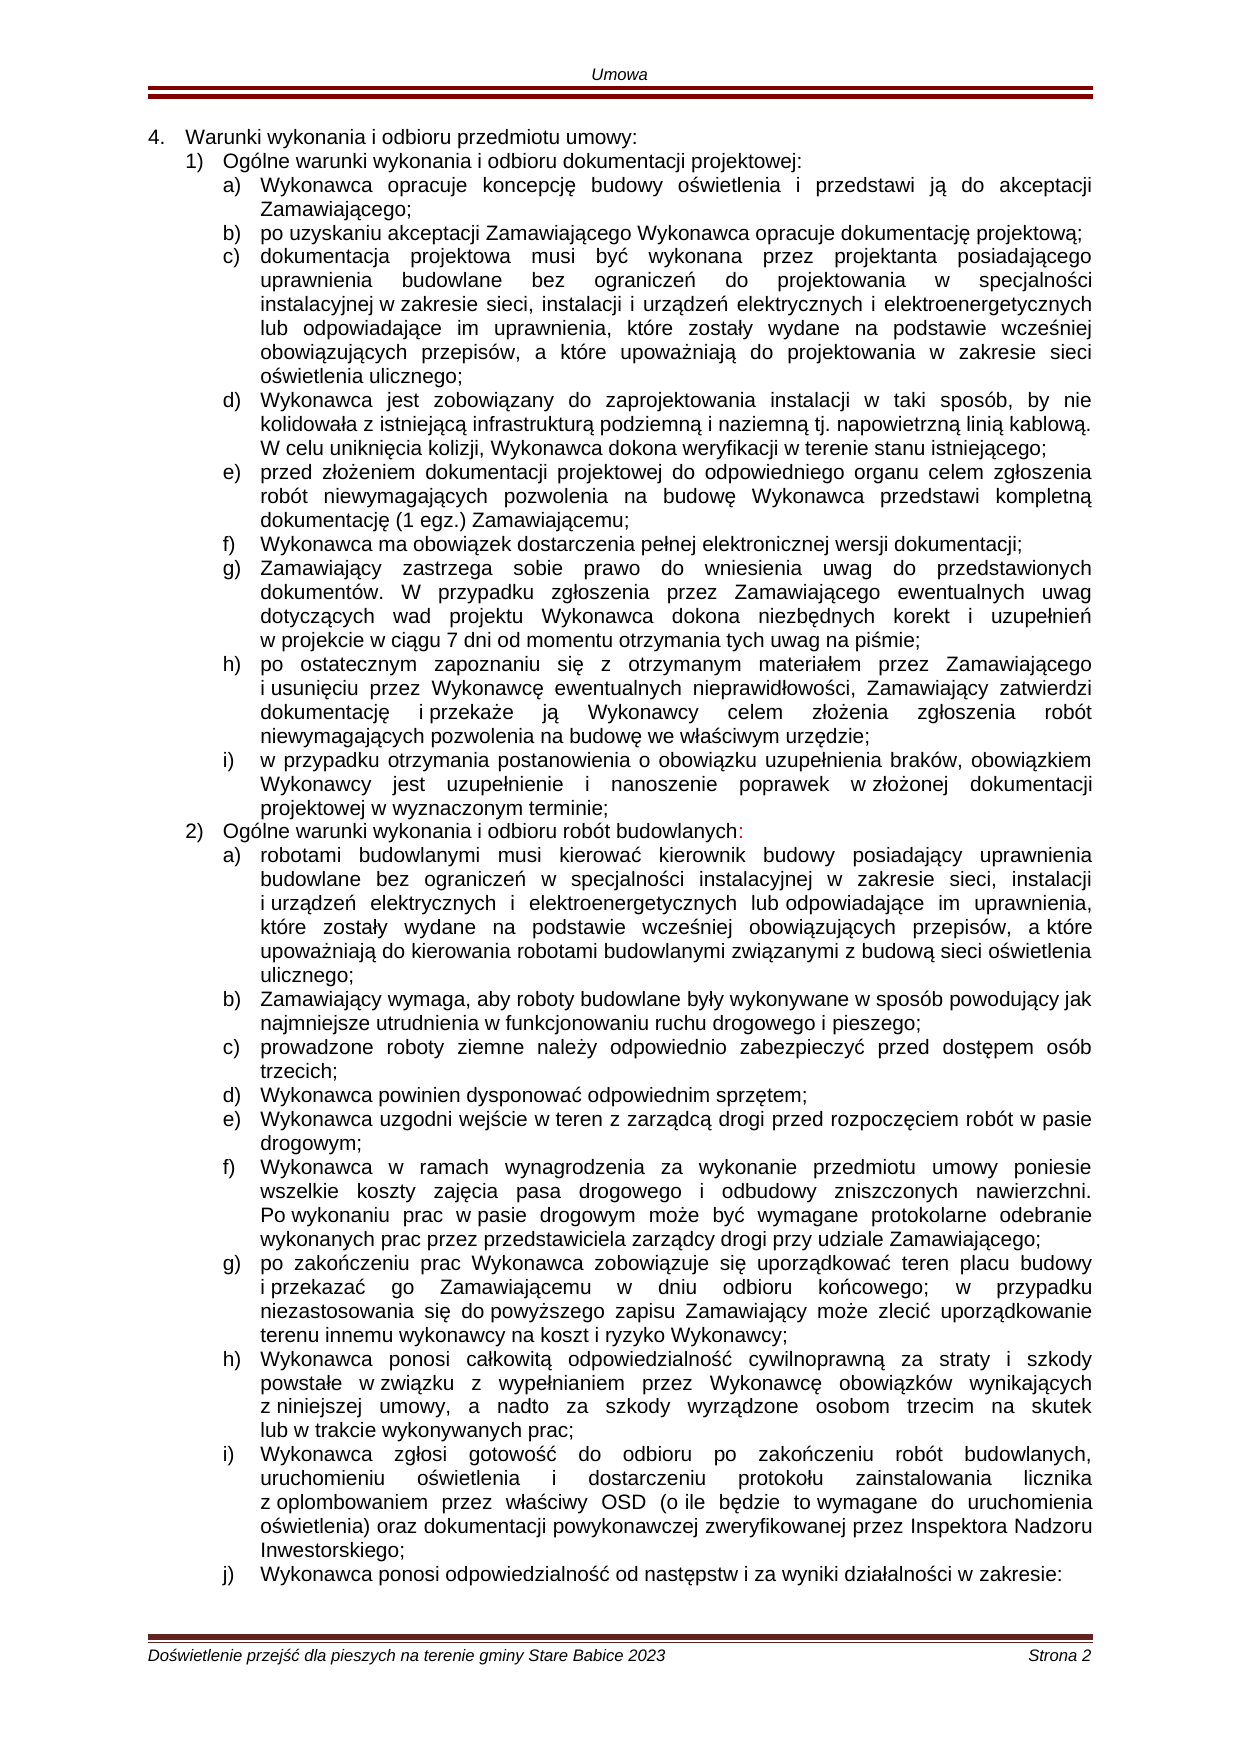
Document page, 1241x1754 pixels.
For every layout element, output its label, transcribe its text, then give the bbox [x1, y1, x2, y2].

list Wykonawca ponosi całkowitą odpowiedzialność cywilnoprawną za straty i szkody powstałe w związku z wypełnianiem przez Wykonawcę obowiązków wynikających z niniejszej umowy, a nadto za szkody wyrządzone osobom trzecim na skutek lub w trakcie wykonywanych prac; [223, 1346, 1093, 1442]
list Ogólne warunki wykonania i odbioru dokumentacji projektowej: [185, 148, 1093, 172]
list po zakończeniu prac Wykonawca zobowiązuje się uporządkować teren placu budowy i przekazać go Zamawiającemu w dniu odbioru końcowego; w przypadku niezastosowania się do powyższego zapisu Zamawiający może zlecić uporządkowanie terenu innemu wykonawcy na koszt i ryzyko Wykonawcy; [223, 1251, 1093, 1346]
list Wykonawca uzgodni wejście w teren z zarządcą drogi przed rozpoczęciem robót w pasie drogowym; [223, 1107, 1093, 1155]
list prowadzone roboty ziemne należy odpowiednio zabezpieczyć przed dostępem osób trzecich; [223, 1035, 1093, 1083]
list dokumentacja projektowa musi być wykonana przez projektanta posiadającego uprawnienia budowlane bez ograniczeń do projektowania w specjalności instalacyjnej w zakresie sieci, instalacji i urządzeń elektrycznych i elektroenergetycznych lub odpowiadające im uprawnienia, które zostały wydane na podstawie wcześniej obowiązujących przepisów, a które upoważniają do projektowania w zakresie sieci oświetlenia ulicznego; [223, 244, 1093, 388]
list Ogólne warunki wykonania i odbioru robót budowlanych: [185, 819, 1093, 843]
list robotami budowlanymi musi kierować kierownik budowy posiadający uprawnienia budowlane bez ograniczeń w specjalności instalacyjnej w zakresie sieci, instalacji i urządzeń elektrycznych i elektroenergetycznych lub odpowiadające im uprawnienia, które zostały wydane na podstawie wcześniej obowiązujących przepisów, a które upoważniają do kierowania robotami budowlanymi związanymi z budową sieci oświetlenia ulicznego; [223, 843, 1093, 987]
list Wykonawca ma obowiązek dostarczenia pełnej elektronicznej wersji dokumentacji; [223, 532, 1093, 556]
list Wykonawca w ramach wynagrodzenia za wykonanie przedmiotu umowy poniesie wszelkie koszty zajęcia pasa drogowego i odbudowy zniszczonych nawierzchni. Po wykonaniu prac w pasie drogowym może być wymagane protokolarne odebranie wykonanych prac przez przedstawiciela zarządcy drogi przy udziale Zamawiającego; [223, 1155, 1093, 1251]
list Wykonawca opracuje koncepcję budowy oświetlenia i przedstawi ją do akceptacji Zamawiającego; [223, 172, 1093, 220]
list Zamawiający zastrzega sobie prawo do wniesienia uwag do przedstawionych dokumentów. W przypadku zgłoszenia przez Zamawiającego ewentualnych uwag dotyczących wad projektu Wykonawca dokona niezbędnych korekt i uzupełnień w projekcie w ciągu 7 dni od momentu otrzymania tych uwag na piśmie; [223, 556, 1093, 652]
list Wykonawca jest zobowiązany do zaprojektowania instalacji w taki sposób, by nie kolidowała z istniejącą infrastrukturą podziemną i naziemną tj. napowietrzną linią kablową. W celu uniknięcia kolizji, Wykonawca dokona weryfikacji w terenie stanu istniejącego; [223, 388, 1093, 460]
list w przypadku otrzymania postanowienia o obowiązku uzupełnienia braków, obowiązkiem Wykonawcy jest uzupełnienie i nanoszenie poprawek w złożonej dokumentacji projektowej w wyznaczonym terminie; [223, 747, 1093, 819]
list Wykonawca powinien dysponować odpowiednim sprzętem; [223, 1083, 1093, 1107]
list przed złożeniem dokumentacji projektowej do odpowiedniego organu celem zgłoszenia robót niewymagających pozwolenia na budowę Wykonawca przedstawi kompletną dokumentację (1 egz.) Zamawiającemu; [223, 460, 1093, 532]
list Wykonawca ponosi odpowiedzialność od następstw i za wyniki działalności w zakresie: [223, 1562, 1093, 1586]
list po ostatecznym zapoznaniu się z otrzymanym materiałem przez Zamawiającego i usunięciu przez Wykonawcę ewentualnych nieprawidłowości, Zamawiający zatwierdzi dokumentację i przekaże ją Wykonawcy celem złożenia zgłoszenia robót niewymagających pozwolenia na budowę we właściwym urzędzie; [223, 652, 1093, 747]
list po uzyskaniu akceptacji Zamawiającego Wykonawca opracuje dokumentację projektową; [223, 220, 1093, 244]
list Warunki wykonania i odbioru przedmiotu umowy: [148, 124, 1093, 148]
list Zamawiający wymaga, aby roboty budowlane były wykonywane w sposób powodujący jak najmniejsze utrudnienia w funkcjonowaniu ruchu drogowego i pieszego; [223, 987, 1093, 1035]
list Wykonawca zgłosi gotowość do odbioru po zakończeniu robót budowlanych, uruchomieniu oświetlenia i dostarczeniu protokołu zainstalowania licznika z oplombowaniem przez właściwy OSD (o ile będzie to wymagane do uruchomienia oświetlenia) oraz dokumentacji powykonawczej zweryfikowanej przez Inspektora Nadzoru Inwestorskiego; [223, 1442, 1093, 1562]
